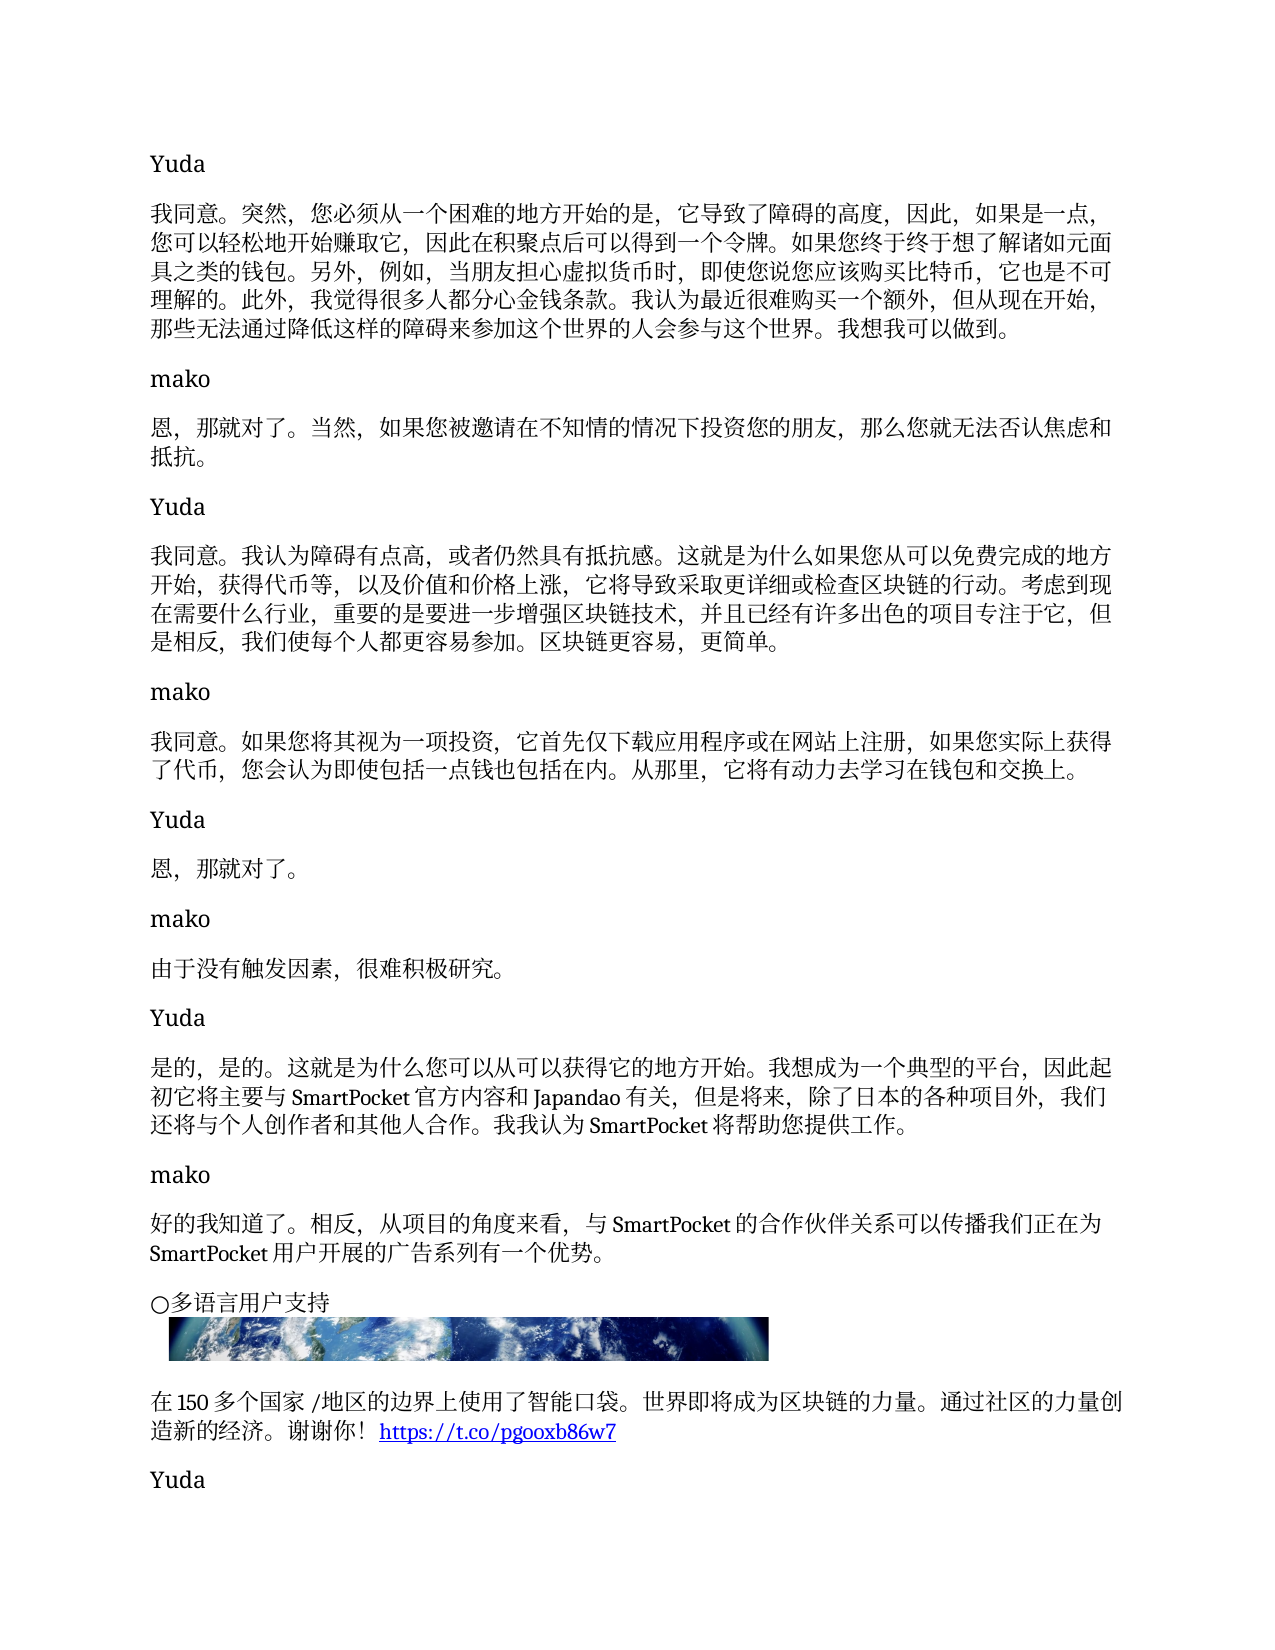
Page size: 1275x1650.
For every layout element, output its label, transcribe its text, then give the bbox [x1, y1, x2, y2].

text 恩，那就对了。当然，如果您被邀请在不知情的情况下投资您的朋友，那么您就无法否认焦虑和抵抗。 [150, 414, 1125, 471]
text ○多语言用户支持 [150, 1288, 1125, 1317]
picture [168, 1317, 769, 1361]
text mako [150, 904, 1125, 933]
text Yuda [150, 1466, 1125, 1494]
text Yuda [150, 492, 1125, 521]
text 恩，那就对了。 [150, 855, 1125, 884]
text mako [150, 677, 1125, 706]
text 我同意。突然，您必须从一个困难的地方开始的是，它导致了障碍的高度，因此，如果是一点，您可以轻松地开始赚取它，因此在积聚点后可以得到一个令牌。如果您终于终于想了解诸如元面具之类的钱包。另外，例如，当朋友担心虚拟货币时，即使您说您应该购买比特币，它也是不可理解的。此外，我觉得很多人都分心金钱条款。我认为最近很难购买一个额外，但从现在开始，那些无法通过降低这样的障碍来参加这个世界的人会参与这个世界。我想我可以做到。 [150, 199, 1125, 343]
text mako [150, 1160, 1125, 1189]
text 是的，是的。这就是为什么您可以从可以获得它的地方开始。我想成为一个典型的平台，因此起初它将主要与SmartPocket官方内容和Japandao有关，但是将来，除了日本的各种项目外，我们还将与个人创作者和其他人合作。我我认为SmartPocket将帮助您提供工作。 [150, 1053, 1125, 1139]
text 我同意。如果您将其视为一项投资，它首先仅下载应用程序或在网站上注册，如果您实际上获得了代币，您会认为即使包括一点钱也包括在内。从那里，它将有动力去学习在钱包和交换上。 [150, 727, 1125, 784]
text 好的我知道了。相反，从项目的角度来看，与SmartPocket的合作伙伴关系可以传播我们正在为SmartPocket用户开展的广告系列有一个优势。 [150, 1210, 1125, 1267]
text 由于没有触发因素，很难积极研究。 [150, 954, 1125, 983]
text Yuda [150, 150, 1125, 179]
text Yuda [150, 1004, 1125, 1032]
text Yuda [150, 805, 1125, 834]
text 我同意。我认为障碍有点高，或者仍然具有抵抗感。这就是为什么如果您从可以免费完成的地方开始，获得代币等，以及价值和价格上涨，它将导致采取更详细或检查区块链的行动。考虑到现在需要什么行业，重要的是要进一步增强区块链技术，并且已经有许多出色的项目专注于它，但是相反，我们使每个人都更容易参加。区块链更容易，更简单。 [150, 542, 1125, 657]
text mako [150, 364, 1125, 393]
text 在150多个国家 /地区的边界上使用了智能口袋。世界即将成为区块链的力量。通过社区的力量创造新的经济。谢谢你！https://t.co/pgooxb86w7 [150, 1387, 1125, 1445]
